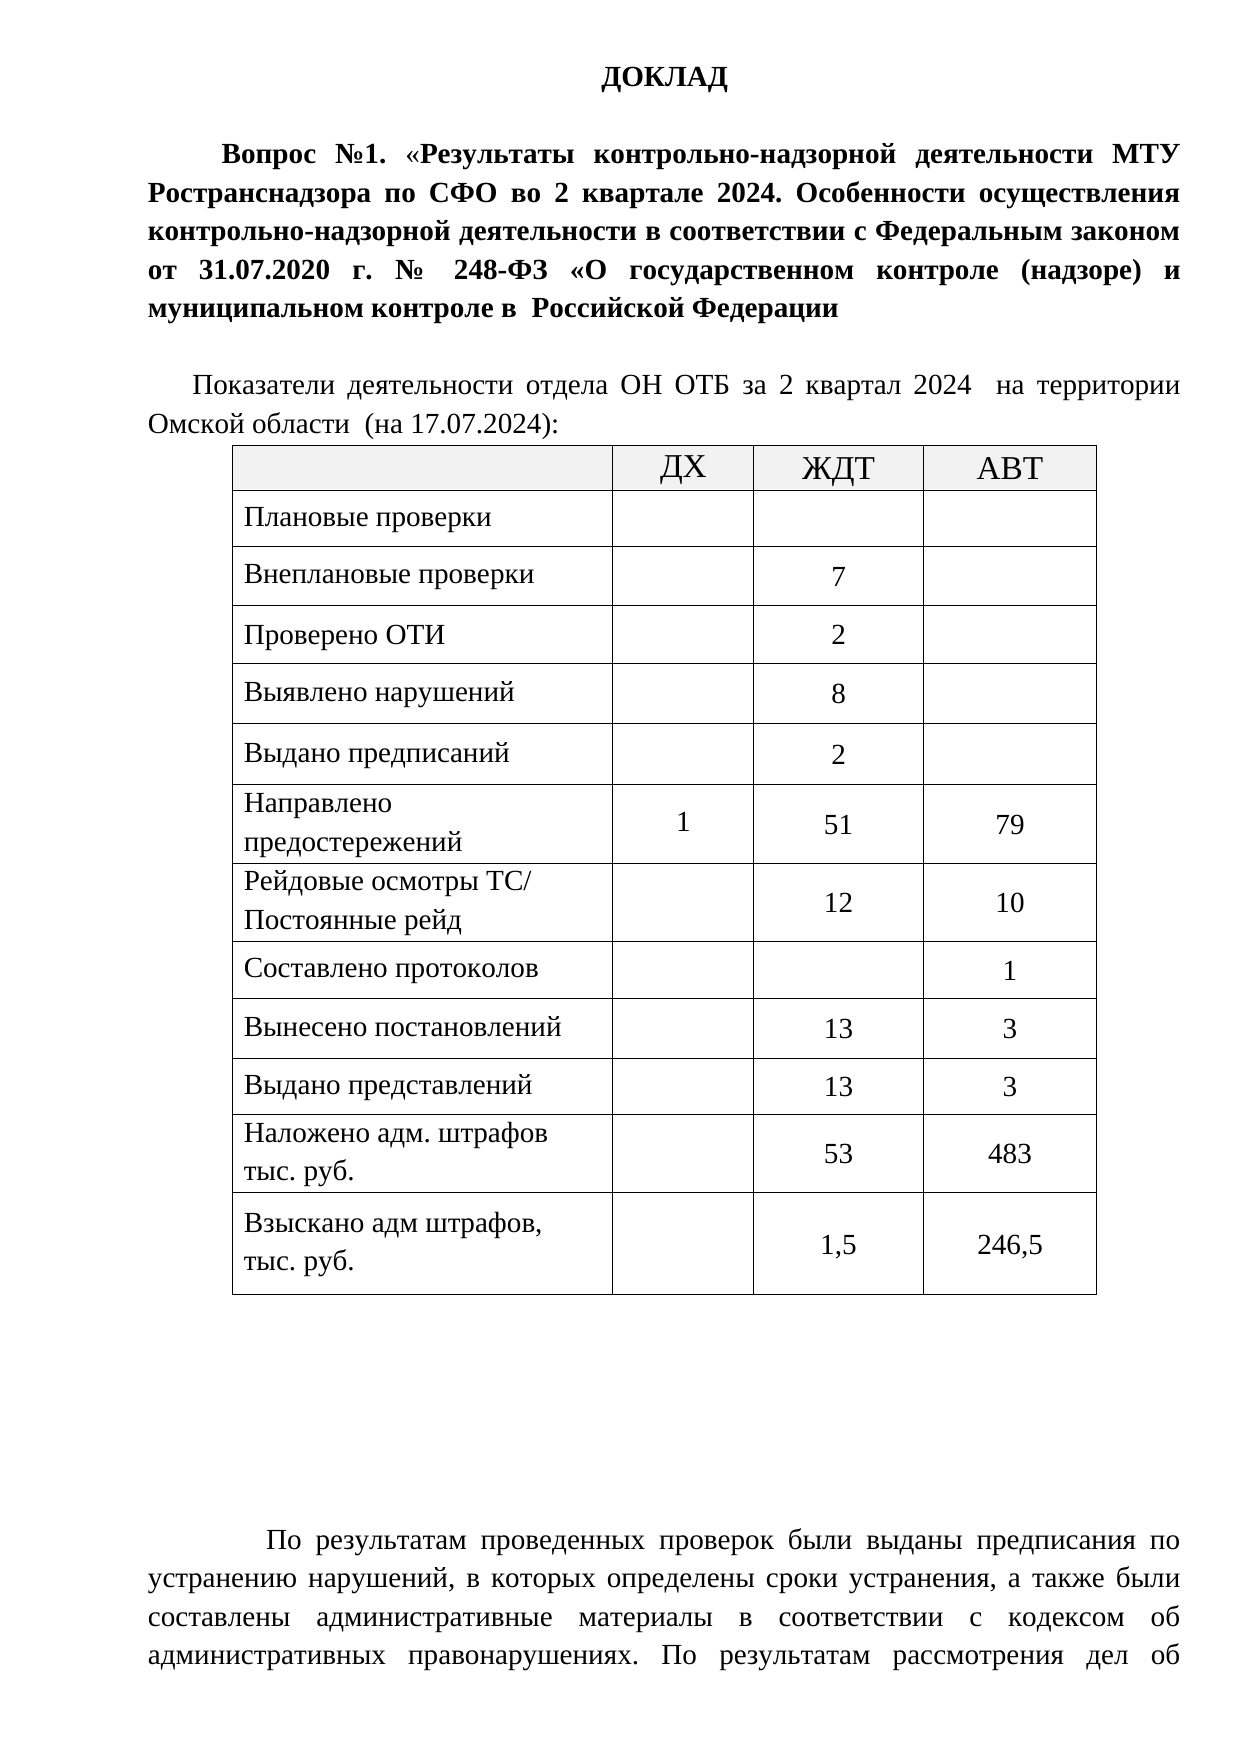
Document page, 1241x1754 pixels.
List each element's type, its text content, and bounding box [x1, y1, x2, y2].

table_cell 1,5 [754, 1193, 923, 1294]
table_cell 3 [924, 999, 1096, 1058]
text Вопрос №1. «Результаты контрольно-надзорной деятельности МТУ Ространснадзора по СФО во 2 квартале 2024. Особенности осуществления контрольно-надзорной деятельности в соответствии с Федеральным законом от 31.07.2020 г. № 248-ФЗ «О государственном контроле (надзоре) и муниципальном контроле в Российской Федерации [148, 136, 1181, 324]
table_cell 8 [754, 664, 923, 723]
table_cell [613, 664, 753, 723]
table_cell 2 [754, 724, 923, 784]
table_cell [613, 491, 753, 546]
table_cell 1 [613, 785, 753, 862]
table_cell Выдано предписаний [233, 724, 612, 784]
table_cell [613, 864, 753, 941]
table_cell Выявлено нарушений [233, 664, 612, 723]
table_cell 53 [754, 1115, 923, 1192]
table_cell Рейдовые осмотры ТС/ Постоянные рейд [233, 864, 612, 941]
table_header ДХ [613, 446, 753, 489]
table_cell [924, 606, 1096, 663]
table_cell [924, 724, 1096, 784]
table_cell 79 [924, 785, 1096, 862]
table_cell 13 [754, 999, 923, 1058]
table_cell Составлено протоколов [233, 942, 612, 998]
table_cell [754, 491, 923, 546]
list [148, 1522, 1181, 1671]
table_cell [613, 1193, 753, 1294]
table_cell Выдано представлений [233, 1059, 612, 1114]
table_cell [613, 1115, 753, 1192]
table_cell Внеплановые проверки [233, 547, 612, 604]
table_cell Взыскано адм штрафов, тыс. руб. [233, 1193, 612, 1294]
table_cell Наложено адм. штрафов тыс. руб. [233, 1115, 612, 1192]
table_cell Направлено предостережений [233, 785, 612, 862]
table_cell [924, 547, 1096, 604]
table_cell [613, 999, 753, 1058]
table_cell 10 [924, 864, 1096, 941]
table_header АВТ [924, 446, 1096, 489]
table_cell [613, 1059, 753, 1114]
table_cell 246,5 [924, 1193, 1096, 1294]
table_cell [754, 942, 923, 998]
table_cell 2 [754, 606, 923, 663]
table_cell Вынесено постановлений [233, 999, 612, 1058]
table_cell 7 [754, 547, 923, 604]
table_cell 3 [924, 1059, 1096, 1114]
text Показатели деятельности отдела ОН ОТБ за 2 квартал 2024 на территории Омской области (на 17.07.2024): [148, 367, 1181, 439]
table_cell 483 [924, 1115, 1096, 1192]
table_cell 1 [924, 942, 1096, 998]
table_cell Проверено ОТИ [233, 606, 612, 663]
table_cell [613, 942, 753, 998]
table_cell Плановые проверки [233, 491, 612, 546]
table_cell [613, 547, 753, 604]
table_cell [613, 606, 753, 663]
table_cell [613, 724, 753, 784]
table_cell 51 [754, 785, 923, 862]
table_cell [924, 664, 1096, 723]
table_cell [924, 491, 1096, 546]
table_header ЖДТ [754, 446, 923, 489]
table_cell 12 [754, 864, 923, 941]
table_header [233, 446, 612, 489]
table_cell 13 [754, 1059, 923, 1114]
text ДОКЛАД [148, 59, 1181, 93]
